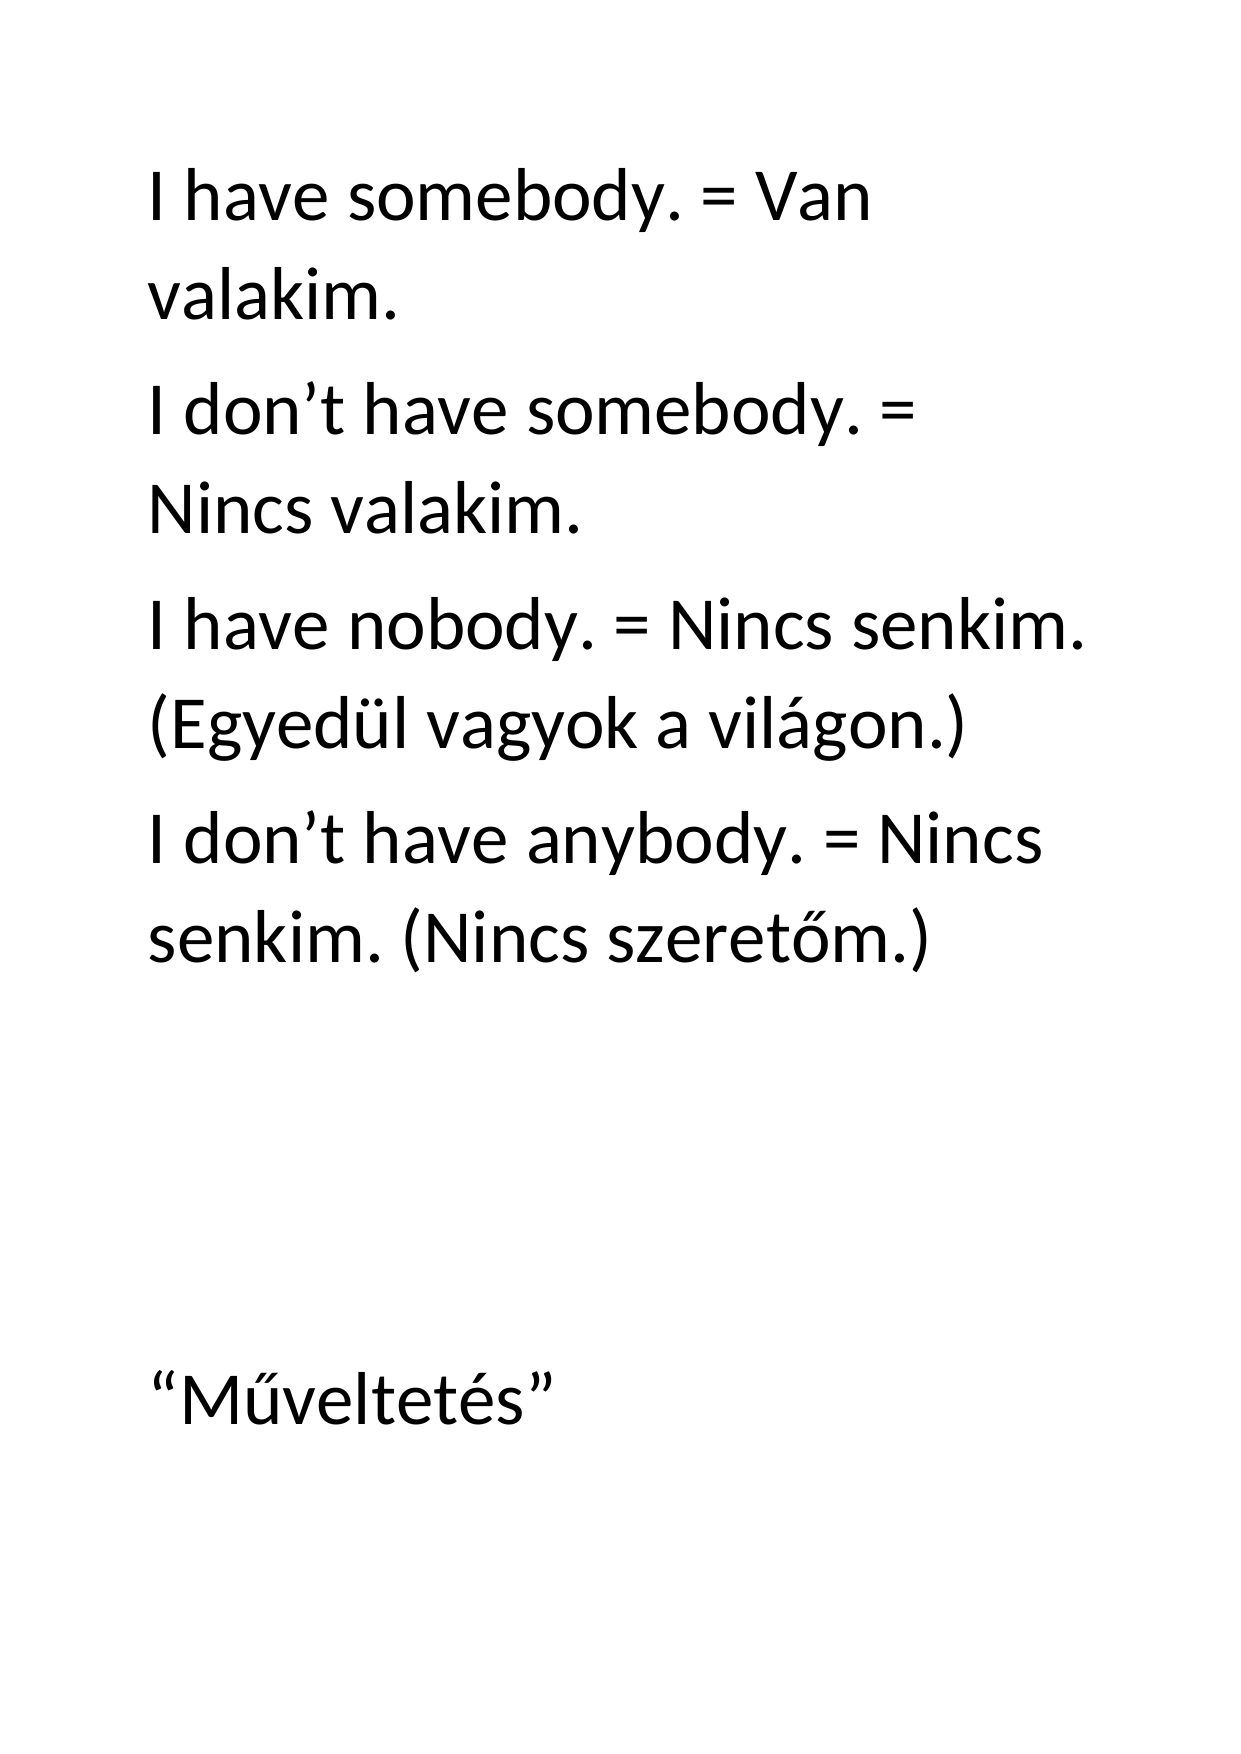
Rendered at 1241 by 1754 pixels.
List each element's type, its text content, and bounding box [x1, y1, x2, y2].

text I have nobody. = Nincs senkim. (Egyedül vagyok a világon.) [148, 576, 1093, 767]
text I don’t have somebody. = Nincs valakim. [148, 362, 1093, 552]
text I don’t have anybody. = Nincs senkim. (Nincs szeretőm.) [148, 791, 1093, 981]
text I have somebody. = Van valakim. [148, 148, 1093, 338]
text “Műveltetés” [148, 1352, 1093, 1443]
